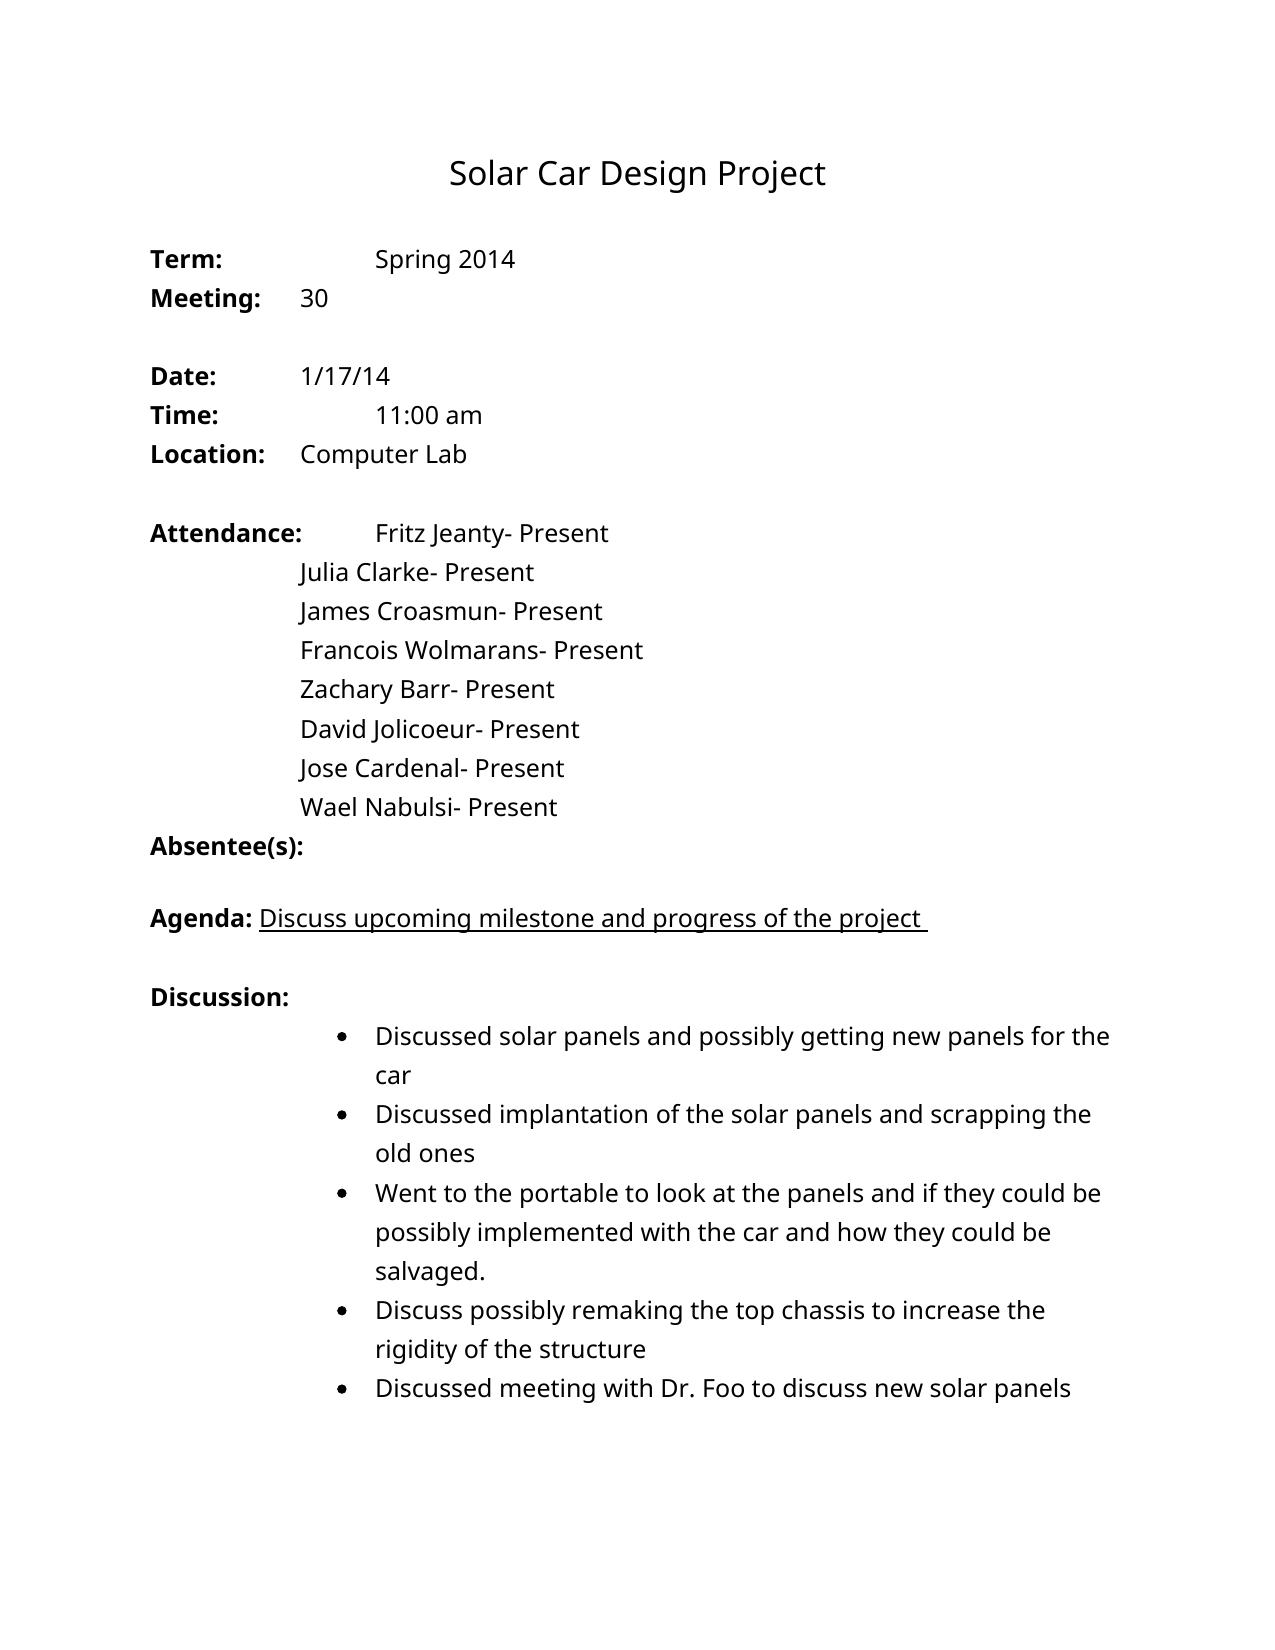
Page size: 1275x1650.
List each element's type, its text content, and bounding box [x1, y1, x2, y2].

text Julia Clarke- Present [150, 555, 1125, 589]
text David Jolicoeur- Present [150, 711, 1125, 745]
text Jose Cardenal- Present [150, 751, 1125, 784]
text Discussion: [150, 979, 1125, 1013]
text Absentee(s): [150, 829, 1125, 863]
text Agenda: Discuss upcoming milestone and progress of the project [150, 901, 1125, 935]
list Went to the portable to look at the panels and if they could be possibly implemented with the car and how they could be salvaged. [337, 1175, 1125, 1288]
text Attendance: Fritz Jeanty- Present [150, 516, 1125, 549]
text Term: Spring 2014 [150, 241, 1125, 275]
text Francois Wolmarans- Present [150, 633, 1125, 667]
text Solar Car Design Project [150, 150, 1125, 195]
list Discussed implantation of the solar panels and scrapping the old ones [337, 1097, 1125, 1170]
list Discussed solar panels and possibly getting new panels for the car [337, 1019, 1125, 1092]
list Discuss possibly remaking the top chassis to increase the rigidity of the structure [337, 1293, 1125, 1366]
text Time: 11:00 am [150, 398, 1125, 432]
text Zachary Barr- Present [150, 672, 1125, 706]
list Discussed meeting with Dr. Foo to discuss new solar panels [337, 1371, 1125, 1405]
text James Croasmun- Present [150, 594, 1125, 628]
text Location: Computer Lab [150, 437, 1125, 471]
text Wael Nabulsi- Present [150, 790, 1125, 824]
text Date: 1/17/14 [150, 359, 1125, 393]
text Meeting: 30 [150, 281, 1125, 314]
